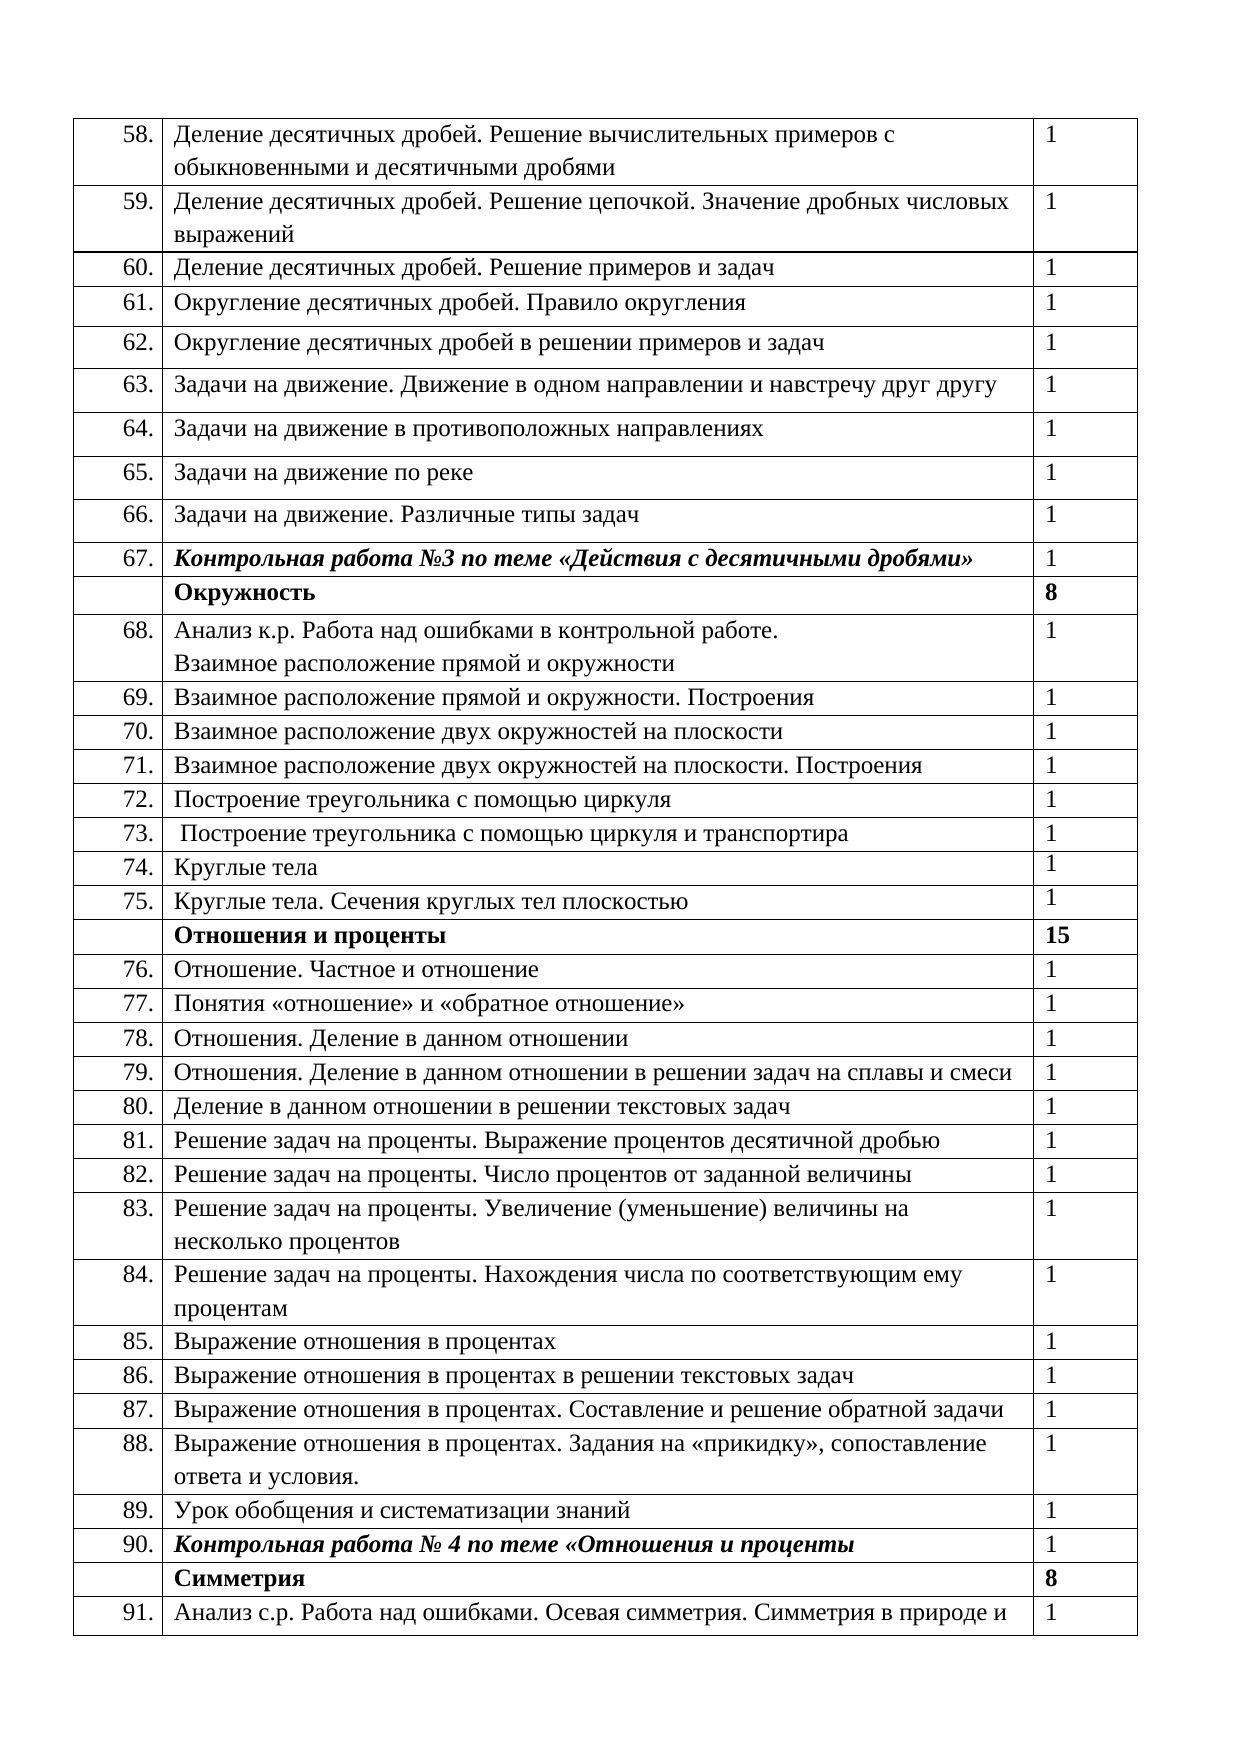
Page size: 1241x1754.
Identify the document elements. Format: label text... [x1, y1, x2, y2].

table_cell Взаимное расположение двух окружностей на плоскости [163, 716, 1033, 749]
table_cell 1 [1034, 543, 1137, 576]
table_cell 1 [1034, 413, 1137, 456]
table_cell Задачи на движение в противоположных направлениях [163, 413, 1033, 456]
table_cell [74, 1394, 162, 1427]
table_cell 1 [1034, 253, 1137, 286]
table_cell 1 [1034, 852, 1137, 885]
table_cell [74, 682, 162, 715]
table_cell [74, 716, 162, 749]
table_cell Задачи на движение. Различные типы задач [163, 500, 1033, 542]
table_cell [74, 119, 162, 185]
table_cell 1 [1034, 1193, 1137, 1258]
table_cell Задачи на движение. Движение в одном направлении и навстречу друг другу [163, 369, 1033, 412]
table_cell [74, 1091, 162, 1124]
table_cell [74, 186, 162, 251]
table_cell 1 [1034, 1597, 1137, 1635]
table_cell [74, 253, 162, 286]
table_cell [74, 577, 162, 614]
table_cell [74, 1159, 162, 1192]
table_cell Деление десятичных дробей. Решение примеров и задач [163, 253, 1033, 286]
table_cell Взаимное расположение двух окружностей на плоскости. Построения [163, 750, 1033, 783]
table_cell [74, 1597, 162, 1635]
table_cell [74, 413, 162, 456]
table_cell Урок обобщения и систематизации знаний [163, 1495, 1033, 1528]
table_cell [74, 1360, 162, 1393]
table_cell [74, 920, 162, 953]
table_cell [163, 1597, 1033, 1635]
table_cell [74, 369, 162, 412]
table_cell [74, 500, 162, 542]
table_cell [74, 1326, 162, 1359]
table_cell Округление десятичных дробей. Правило округления [163, 287, 1033, 326]
table_cell 1 [1034, 369, 1137, 412]
table_cell Выражение отношения в процентах в решении текстовых задач [163, 1360, 1033, 1393]
table_cell Симметрия [163, 1563, 1033, 1596]
table_cell [74, 1125, 162, 1158]
table_cell 1 [1034, 1326, 1137, 1359]
table_cell 1 [1034, 457, 1137, 498]
table_cell 1 [1034, 682, 1137, 715]
table_cell 1 [1034, 886, 1137, 919]
table_cell 8 [1034, 1563, 1137, 1596]
table_cell Построение треугольника с помощью циркуля [163, 784, 1033, 817]
table_cell [74, 886, 162, 919]
table_cell [74, 989, 162, 1022]
table_cell Окружность [163, 577, 1033, 614]
table_cell Деление десятичных дробей. Решение вычислительных примеров с обыкновенными и десятичными дробями [163, 119, 1033, 185]
table_cell [74, 1563, 162, 1596]
table_cell Отношения. Деление в данном отношении [163, 1023, 1033, 1056]
table_cell 1 [1034, 186, 1137, 251]
table_cell [74, 543, 162, 576]
table_cell 1 [1034, 989, 1137, 1022]
table_cell Круглые тела [163, 852, 1033, 885]
table_cell Выражение отношения в процентах. Задания на «прикидку», сопоставление ответа и условия. [163, 1429, 1033, 1494]
table_cell Отношения. Деление в данном отношении в решении задач на сплавы и смеси [163, 1057, 1033, 1090]
table_cell [74, 750, 162, 783]
table_cell 1 [1034, 784, 1137, 817]
table_cell 1 [1034, 1394, 1137, 1427]
table_cell 1 [1034, 1159, 1137, 1192]
table_cell Анализ к.р. Работа над ошибками в контрольной работе. Взаимное расположение прямой и окружности [163, 615, 1033, 681]
table_cell 8 [1034, 577, 1137, 614]
table_cell [74, 1429, 162, 1494]
table_cell 1 [1034, 327, 1137, 368]
table_cell Отношение. Частное и отношение [163, 955, 1033, 987]
table_cell [74, 457, 162, 498]
table_cell Отношения и проценты [163, 920, 1033, 953]
table_cell 15 [1034, 920, 1137, 953]
table_cell 1 [1034, 955, 1137, 987]
table_cell 1 [1034, 287, 1137, 326]
table_cell [74, 955, 162, 987]
table_cell Задачи на движение по реке [163, 457, 1033, 498]
table_cell 1 [1034, 1260, 1137, 1325]
table_cell Контрольная работа №3 по теме «Действия с десятичными дробями» [163, 543, 1033, 576]
table_cell [74, 1193, 162, 1258]
table_cell [74, 1495, 162, 1528]
table_cell [74, 327, 162, 368]
table_cell 1 [1034, 818, 1137, 851]
table_cell Контрольная работа № 4 по теме «Отношения и проценты [163, 1529, 1033, 1562]
table_cell Округление десятичных дробей в решении примеров и задач [163, 327, 1033, 368]
table_cell 1 [1034, 1495, 1137, 1528]
table_cell Круглые тела. Сечения круглых тел плоскостью [163, 886, 1033, 919]
table_cell [74, 287, 162, 326]
table_cell 1 [1034, 750, 1137, 783]
table_cell 1 [1034, 1360, 1137, 1393]
table_cell Понятия «отношение» и «обратное отношение» [163, 989, 1033, 1022]
table_cell [74, 615, 162, 681]
table_cell Деление десятичных дробей. Решение цепочкой. Значение дробных числовых выражений [163, 186, 1033, 251]
table_cell Решение задач на проценты. Выражение процентов десятичной дробью [163, 1125, 1033, 1158]
table_cell Деление в данном отношении в решении текстовых задач [163, 1091, 1033, 1124]
table_cell 1 [1034, 1023, 1137, 1056]
table_cell [74, 1529, 162, 1562]
table_cell [74, 1260, 162, 1325]
table_cell 1 [1034, 716, 1137, 749]
table_cell Решение задач на проценты. Увеличение (уменьшение) величины на несколько процентов [163, 1193, 1033, 1258]
table_cell Решение задач на проценты. Число процентов от заданной величины [163, 1159, 1033, 1192]
table_cell 1 [1034, 119, 1137, 185]
table_cell [74, 1023, 162, 1056]
table_cell [74, 818, 162, 851]
table_cell [74, 784, 162, 817]
table_cell Выражение отношения в процентах [163, 1326, 1033, 1359]
table_cell Выражение отношения в процентах. Составление и решение обратной задачи [163, 1394, 1033, 1427]
table_cell 1 [1034, 500, 1137, 542]
table_cell 1 [1034, 1057, 1137, 1090]
table_cell 1 [1034, 615, 1137, 681]
table_cell 1 [1034, 1529, 1137, 1562]
table_cell 1 [1034, 1125, 1137, 1158]
table_cell [74, 1057, 162, 1090]
table_cell Взаимное расположение прямой и окружности. Построения [163, 682, 1033, 715]
table_cell 1 [1034, 1091, 1137, 1124]
table_cell [74, 852, 162, 885]
table_cell 1 [1034, 1429, 1137, 1494]
table_cell Построение треугольника с помощью циркуля и транспортира [163, 818, 1033, 851]
table_cell Решение задач на проценты. Нахождения числа по соответствующим ему процентам [163, 1260, 1033, 1325]
